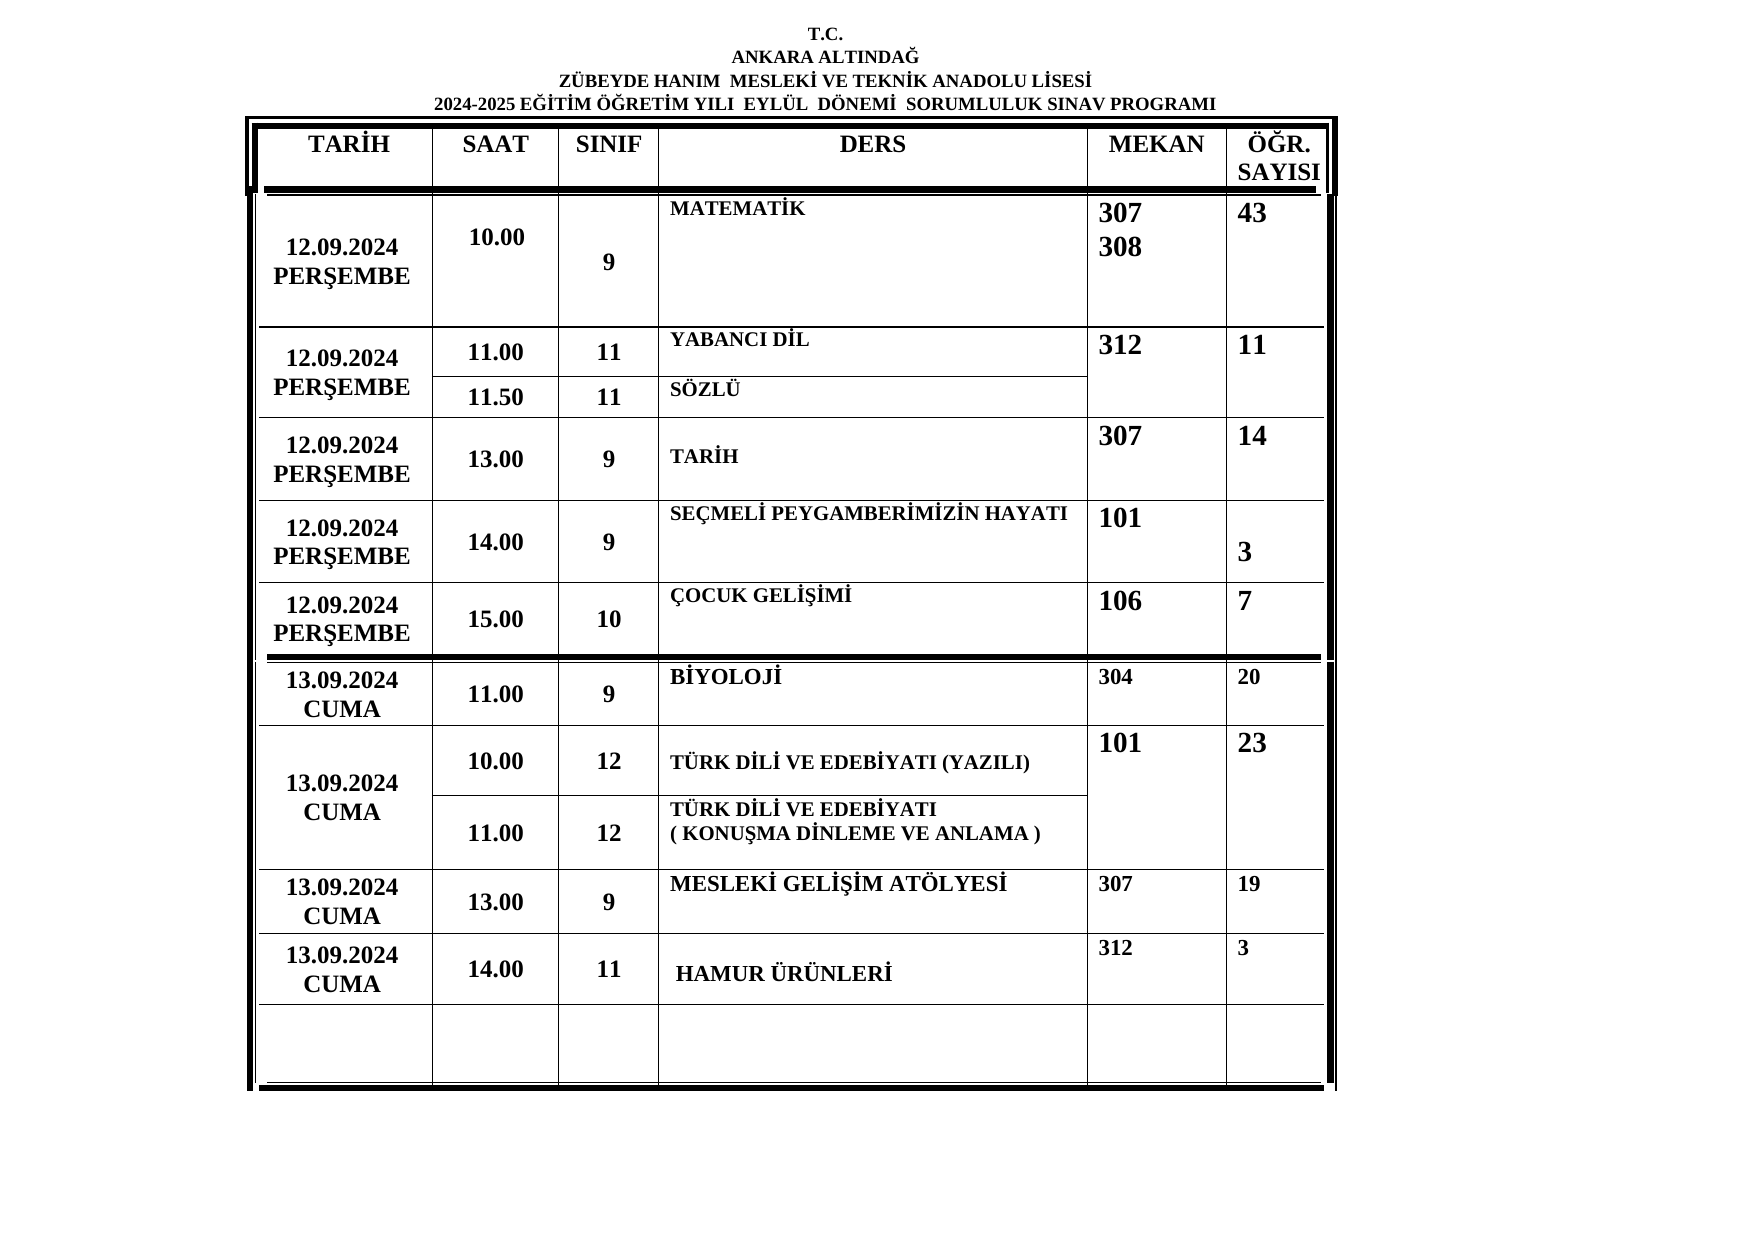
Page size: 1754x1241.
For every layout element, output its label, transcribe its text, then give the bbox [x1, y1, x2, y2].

text ZÜBEYDE HANIM MESLEKİ VE TEKNİK ANADOLU LİSESİ [44, 70, 1606, 91]
table_header SINIF [559, 129, 658, 186]
table_cell 9 [559, 870, 658, 933]
table_cell 9 [559, 501, 658, 582]
table_cell 11 [559, 328, 658, 376]
table_header DERS [659, 129, 1087, 186]
table_cell 11.50 [433, 377, 558, 417]
table_cell BİYOLOJİ [659, 663, 1087, 724]
table_cell 11.00 [433, 663, 558, 724]
table_cell 307 [1088, 870, 1226, 933]
table_header TARİH [258, 129, 432, 186]
table_cell TARİH [659, 418, 1087, 499]
table_cell 101 [1088, 726, 1226, 869]
table_cell 312 [1088, 328, 1226, 417]
table_cell 101 [1088, 501, 1226, 582]
table_cell 12.09.2024 PERŞEMBE [256, 326, 432, 417]
table_cell 9 [559, 418, 658, 499]
table_cell ÇOCUK GELİŞİMİ [659, 583, 1087, 654]
table_cell 10.00 [433, 196, 558, 326]
table_cell 13.09.2024 CUMA [256, 725, 432, 869]
table_cell SEÇMELİ PEYGAMBERİMİZİN HAYATI [659, 501, 1087, 582]
table_cell 12.09.2024 PERŞEMBE [256, 417, 432, 499]
table_cell 3 [1227, 933, 1327, 1004]
table_cell YABANCI DİL [659, 328, 1087, 376]
table_cell [433, 1005, 558, 1082]
table_cell 9 [559, 196, 658, 326]
table_cell 10 [559, 583, 658, 654]
table_cell 9 [559, 663, 658, 724]
table_cell 12.09.2024 PERŞEMBE [256, 500, 432, 582]
table_cell 15.00 [433, 583, 558, 654]
table_header ÖĞR. SAYISI [1226, 119, 1332, 186]
text 2024-2025 EĞİTİM ÖĞRETİM YILI EYLÜL DÖNEMİ SORUMLULUK SINAV PROGRAMI [44, 93, 1606, 114]
table_cell [1088, 1005, 1226, 1082]
table_cell [1227, 1004, 1327, 1082]
table_cell HAMUR ÜRÜNLERİ [659, 934, 1087, 1004]
table_cell 13.09.2024 CUMA [253, 654, 432, 724]
table_cell 11.00 [433, 328, 558, 376]
table_cell 13.00 [433, 418, 558, 499]
table_cell 12.09.2024 PERŞEMBE [256, 582, 432, 654]
table_cell MESLEKİ GELİŞİM ATÖLYESİ [659, 870, 1087, 933]
table_cell 13.09.2024 CUMA [256, 933, 432, 1004]
table_cell 11.00 [433, 796, 558, 869]
table_cell 14.00 [433, 501, 558, 582]
table_cell 7 [1227, 582, 1327, 654]
table_cell 20 [1227, 654, 1332, 724]
table_cell [559, 1005, 658, 1082]
table_cell 19 [1227, 869, 1327, 933]
table_cell 12 [559, 796, 658, 869]
table_cell 307 308 [1088, 196, 1226, 326]
text T.C. [44, 23, 1606, 45]
table_cell [659, 1005, 1087, 1082]
table_cell 11 [559, 377, 658, 417]
table_cell [256, 1004, 432, 1082]
text ANKARA ALTINDAĞ [44, 46, 1606, 68]
table_cell 14 [1227, 417, 1327, 499]
table_header MEKAN [1088, 129, 1226, 186]
table_cell SÖZLÜ [659, 377, 1087, 417]
table_header SAAT [433, 129, 558, 186]
table_cell 11 [1227, 326, 1327, 417]
table_cell 307 [1088, 418, 1226, 499]
table_cell 13.00 [433, 870, 558, 933]
table_cell 12.09.2024 PERŞEMBE [253, 186, 432, 326]
table_cell 43 [1227, 186, 1332, 326]
table_cell 106 [1088, 583, 1226, 654]
table_cell 3 [1227, 500, 1327, 582]
table_cell 11 [559, 934, 658, 1004]
table_cell 13.09.2024 CUMA [256, 869, 432, 933]
table_cell TÜRK DİLİ VE EDEBİYATI ( KONUŞMA DİNLEME VE ANLAMA ) [659, 796, 1087, 869]
table_cell 10.00 [433, 726, 558, 795]
table_cell 12 [559, 726, 658, 795]
table_cell 312 [1088, 934, 1226, 1004]
table_cell 304 [1088, 663, 1226, 724]
table_cell 14.00 [433, 934, 558, 1004]
table_cell TÜRK DİLİ VE EDEBİYATI (YAZILI) [659, 726, 1087, 795]
table_cell 23 [1227, 725, 1327, 869]
table_cell MATEMATİK [659, 196, 1087, 326]
